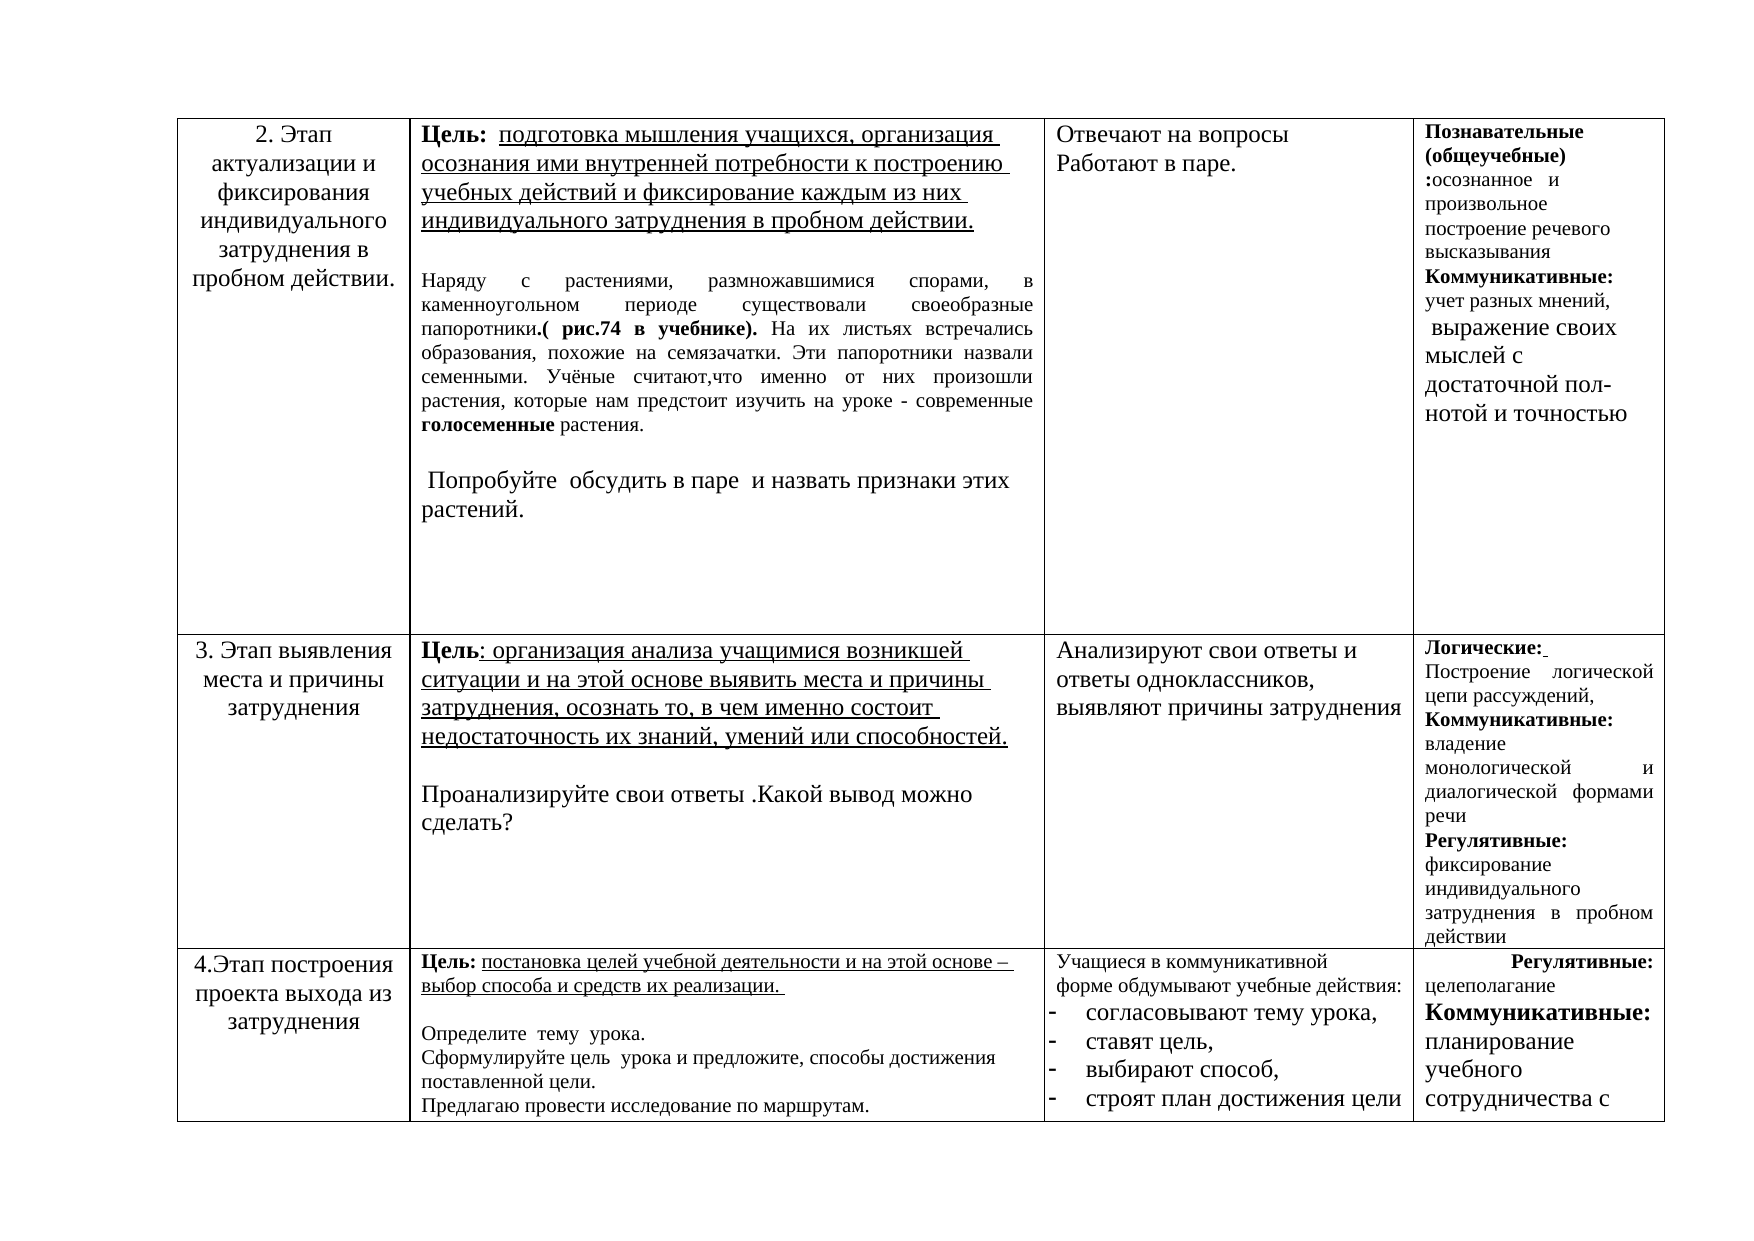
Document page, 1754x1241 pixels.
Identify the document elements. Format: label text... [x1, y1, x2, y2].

table_cell Цель: подготовка мышления учащихся, организация осознания ими внутренней потребности к построению учебных действий и фиксирование каждым из них индивидуального затруднения в пробном действии. Наряду с растениями, размножавшимися спорами, в каменноугольном периоде существовали своеобразные папоротники.( рис.74 в учебнике). На их листьях встречались образования, похожие на семязачатки. Эти папоротники назвали семенными. Учёные считают,что именно от них произошли растения, которые нам предстоит изучить на уроке - современные голосеменные растения. Попробуйте обсудить в паре и назвать признаки этих растений. [411, 119, 1044, 634]
table_cell 2. Этап актуализации и фиксирования индивидуального затруднения в пробном действии. [178, 119, 409, 634]
table_cell Цель: организация анализа учащимися возникшей ситуации и на этой основе выявить места и причины затруднения, осознать то, в чем именно состоит недостаточность их знаний, умений или способностей. Проанализируйте свои ответы .Какой вывод можно сделать? [411, 635, 1044, 948]
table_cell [411, 949, 1044, 1121]
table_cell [1045, 949, 1413, 1121]
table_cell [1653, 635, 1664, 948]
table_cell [1414, 949, 1664, 1121]
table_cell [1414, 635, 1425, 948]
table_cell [178, 949, 409, 1121]
table_cell Познавательные (общеучебные) :осознанное и произвольное построение речевого высказывания Коммуникативные: учет разных мнений, выражение своих мыслей с достаточной полнотой и точностью [1414, 119, 1664, 634]
table_cell Отвечают на вопросы Работают в паре. [1045, 119, 1413, 634]
table_cell 3. Этап выявления места и причины затруднения [178, 635, 409, 948]
table_cell Анализируют свои ответы и ответы одноклассников, выявляют причины затруднения [1045, 635, 1413, 948]
